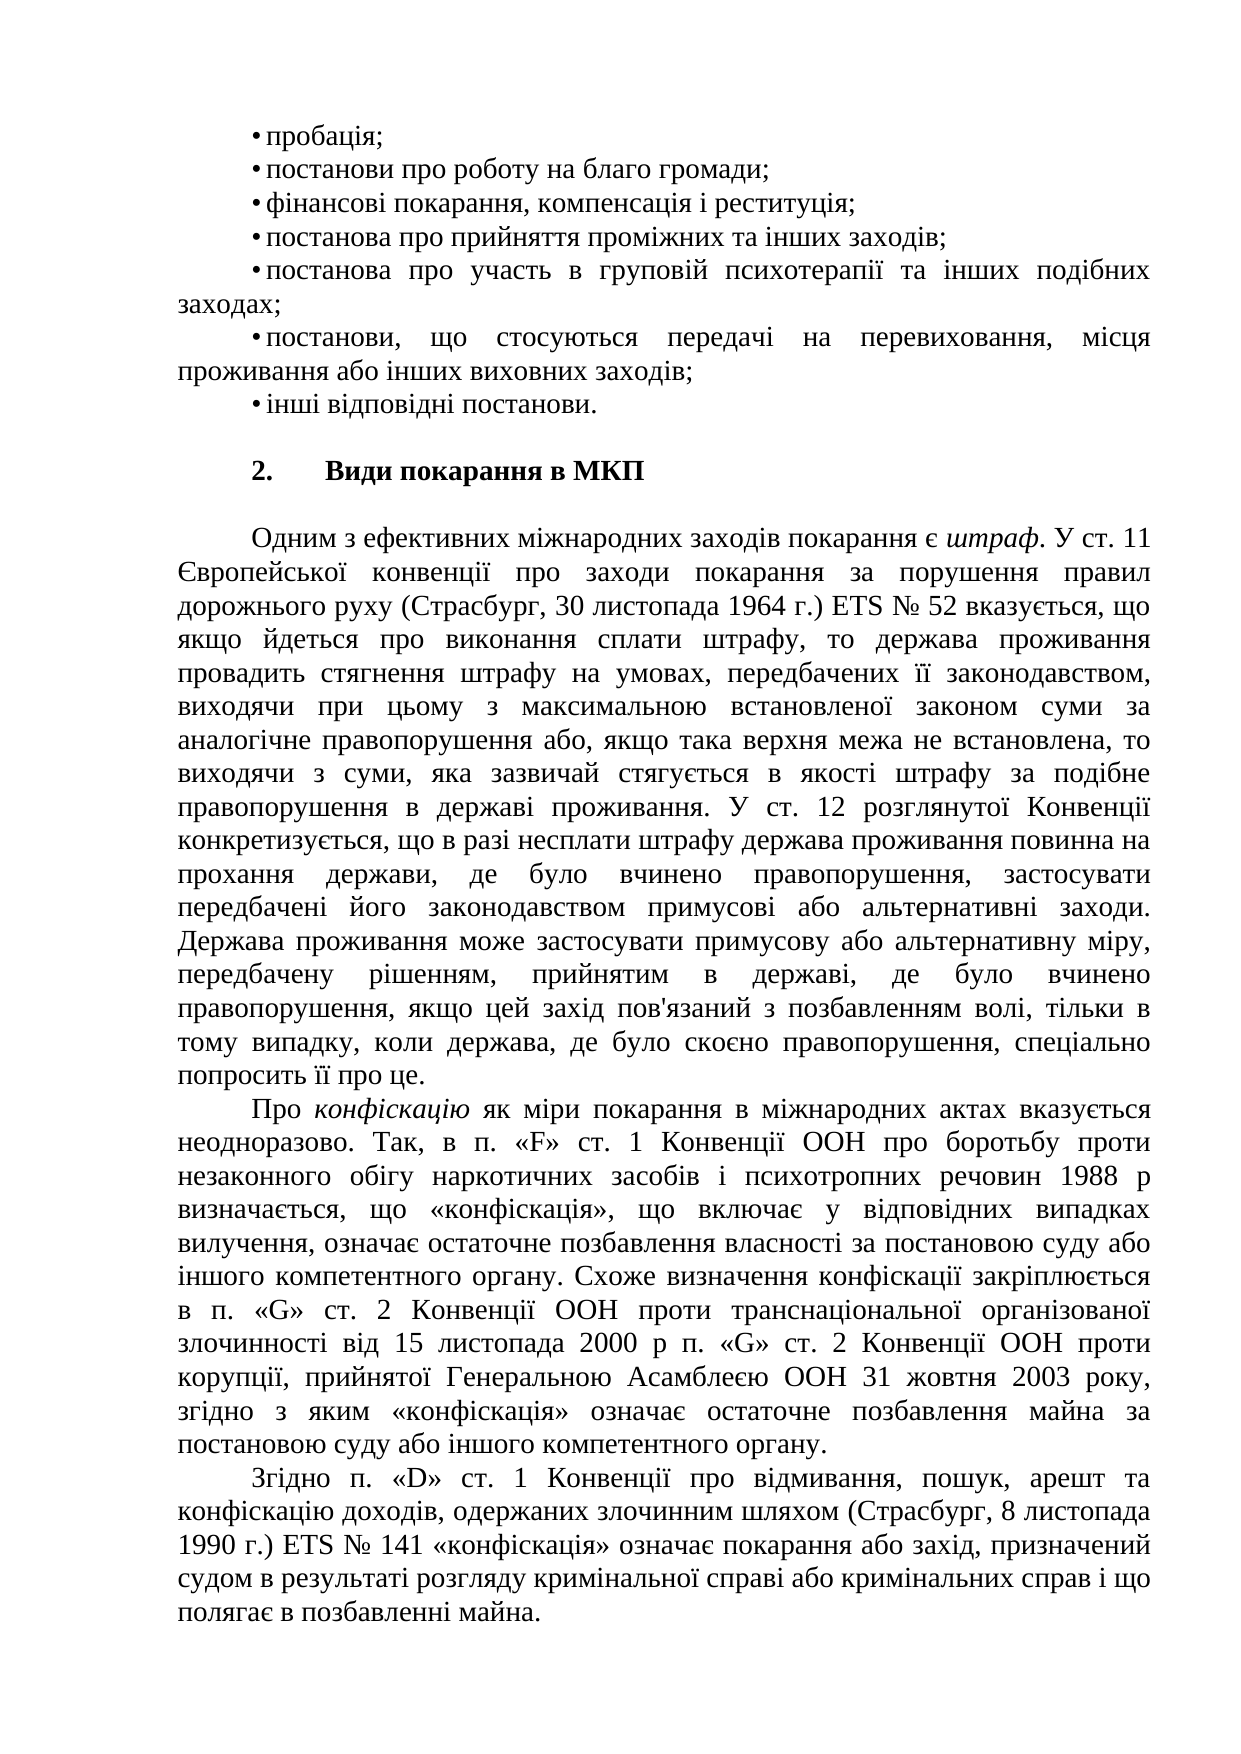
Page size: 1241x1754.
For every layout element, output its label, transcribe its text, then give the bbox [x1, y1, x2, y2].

list фінансові покарання, компенсація і реституція; [177, 185, 1152, 219]
text Згідно п. «D» ст. 1 Конвенції про відмивання, пошук, арешт та конфіскацію доходів, одержаних злочинним шляхом (Страсбург, 8 листопада 1990 г.) ETS № 141 «конфіскація» означає покарання або захід, призначений судом в результаті розгляду кримінальної справі або кримінальних справ і що полягає в позбавленні майна. [177, 1460, 1152, 1627]
list постанови про роботу на благо громади; [177, 152, 1152, 185]
text Одним з ефективних міжнародних заходів покарання є штраф. У ст. 11 Європейської конвенції про заходи покарання за порушення правил дорожнього руху (Страсбург, 30 листопада 1964 г.) ETS № 52 вказується, що якщо йдеться про виконання сплати штрафу, то держава проживання провадить стягнення штрафу на умовах, передбачених її законодавством, виходячи при цьому з максимальною встановленої законом суми за аналогічне правопорушення або, якщо така верхня межа не встановлена, то виходячи з суми, яка зазвичай стягується в якості штрафу за подібне правопорушення в державі проживання. У ст. 12 розглянутої Конвенції конкретизується, що в разі несплати штрафу держава проживання повинна на прохання держави, де було вчинено правопорушення, застосувати передбачені його законодавством примусові або альтернативні заходи. Держава проживання може застосувати примусову або альтернативну міру, передбачену рішенням, прийнятим в державі, де було вчинено правопорушення, якщо цей захід пов'язаний з позбавленням волі, тільки в тому випадку, коли держава, де було скоєно правопорушення, спеціально попросить її про це. [177, 521, 1152, 1091]
list постанови, що стосуються передачі на перевиховання, місця проживання або інших виховних заходів; [177, 319, 1152, 386]
list інші відповідні постанови. [251, 386, 1152, 420]
list постанова про участь в груповій психотерапії та інших подібних заходах; [177, 252, 1152, 319]
list постанова про прийняття проміжних та інших заходів; [177, 219, 1152, 252]
list Види покарання в МКП [177, 453, 1152, 487]
list пробація; [177, 118, 1152, 152]
text Про конфіскацію як міри покарання в міжнародних актах вказується неодноразово. Так, в п. «F» ст. 1 Конвенції ООН про боротьбу проти незаконного обігу наркотичних засобів і психотропних речовин 1988 р визначається, що «конфіскація», що включає у відповідних випадках вилучення, означає остаточне позбавлення власності за постановою суду або іншого компетентного органу. Схоже визначення конфіскації закріплюється в п. «G» ст. 2 Конвенції ООН проти транснаціональної організованої злочинності від 15 листопада 2000 р п. «G» ст. 2 Конвенції ООН проти корупції, прийнятої Генеральною Асамблеєю ООН 31 жовтня 2003 року, згідно з яким «конфіскація» означає остаточне позбавлення майна за постановою суду або іншого компетентного органу. [177, 1091, 1152, 1460]
